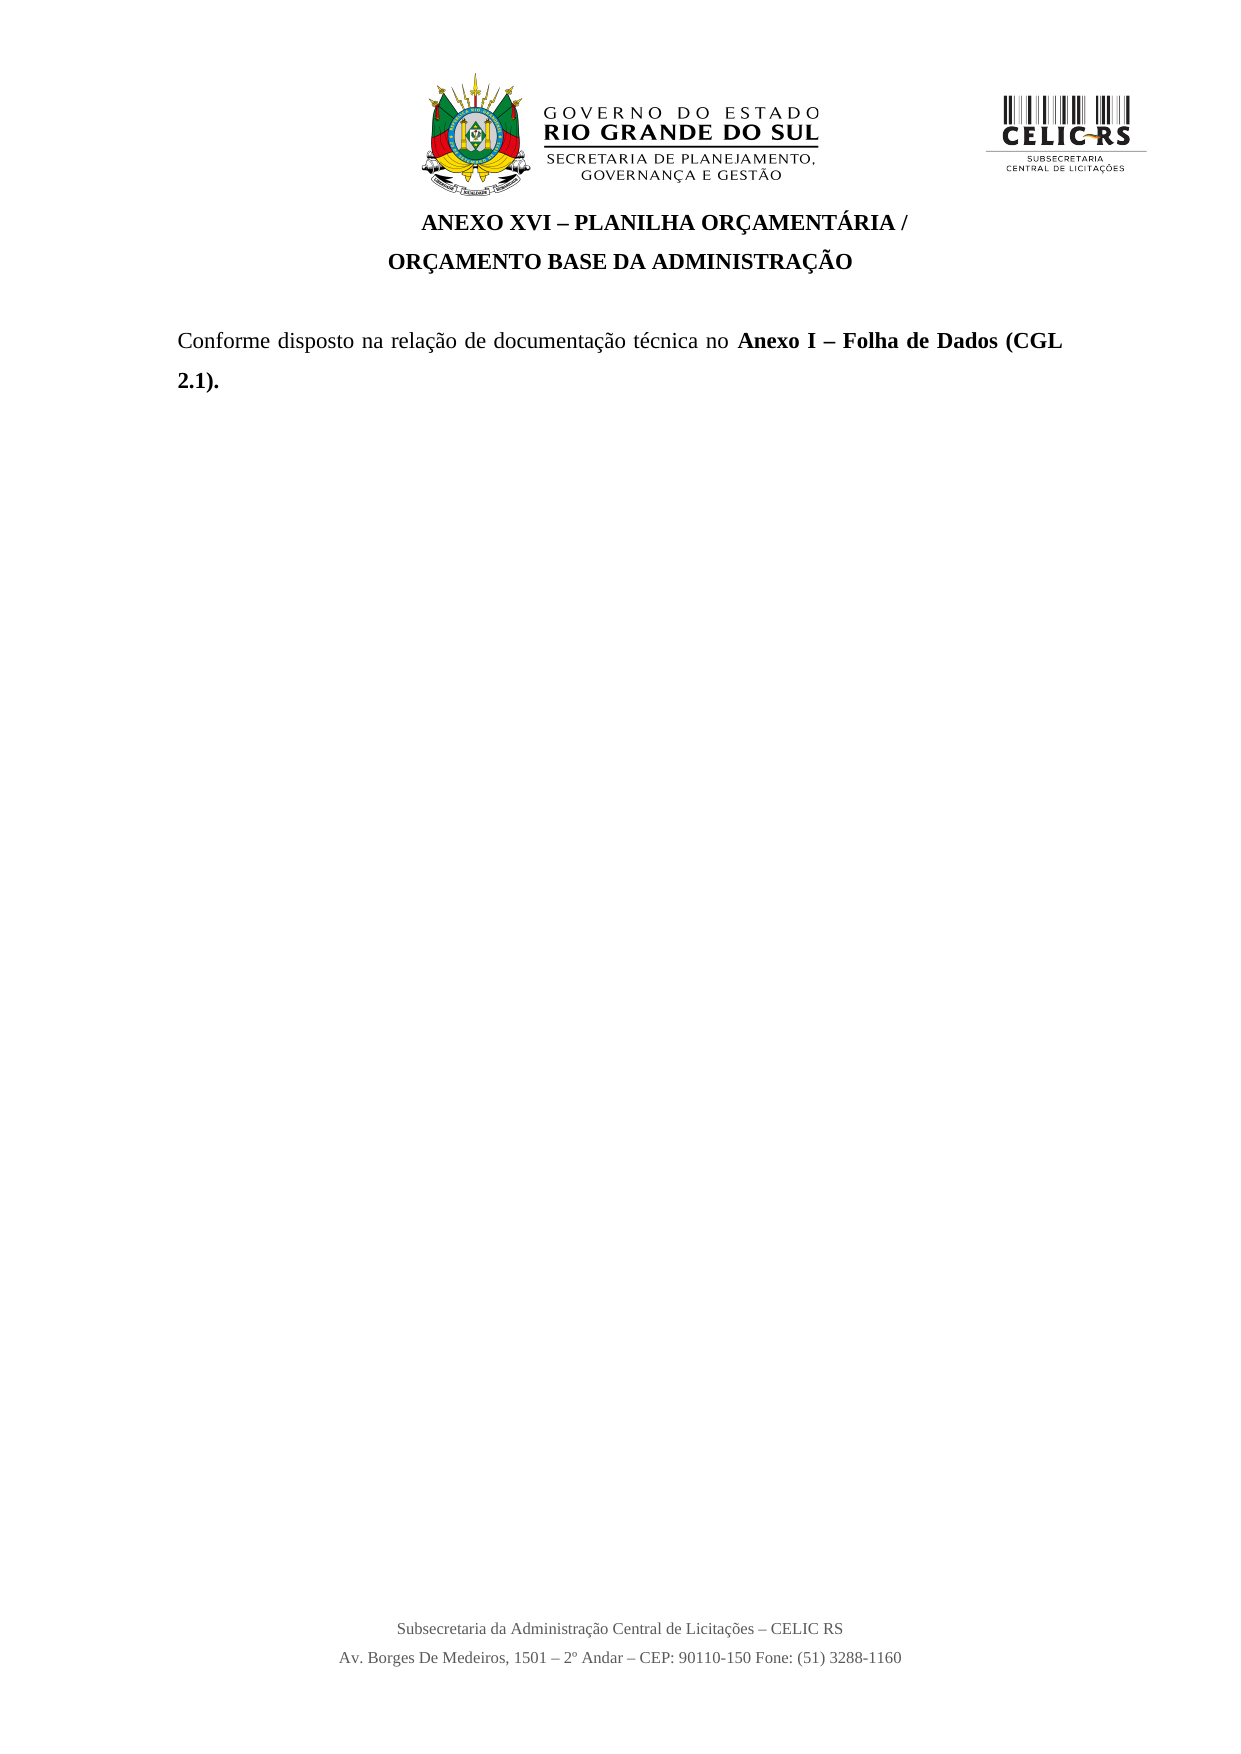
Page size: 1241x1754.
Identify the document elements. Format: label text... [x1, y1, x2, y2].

picture [421, 73, 819, 196]
text Conforme disposto na relação de documentação técnica no Anexo I – Folha de Dados (CGL 2.1). [177, 327, 1063, 393]
subtitle ANEXO XVI – PLANILHA ORÇAMENTÁRIA / ORÇAMENTO BASE DA ADMINISTRAÇÃO [266, 209, 974, 274]
picture [983, 90, 1148, 177]
